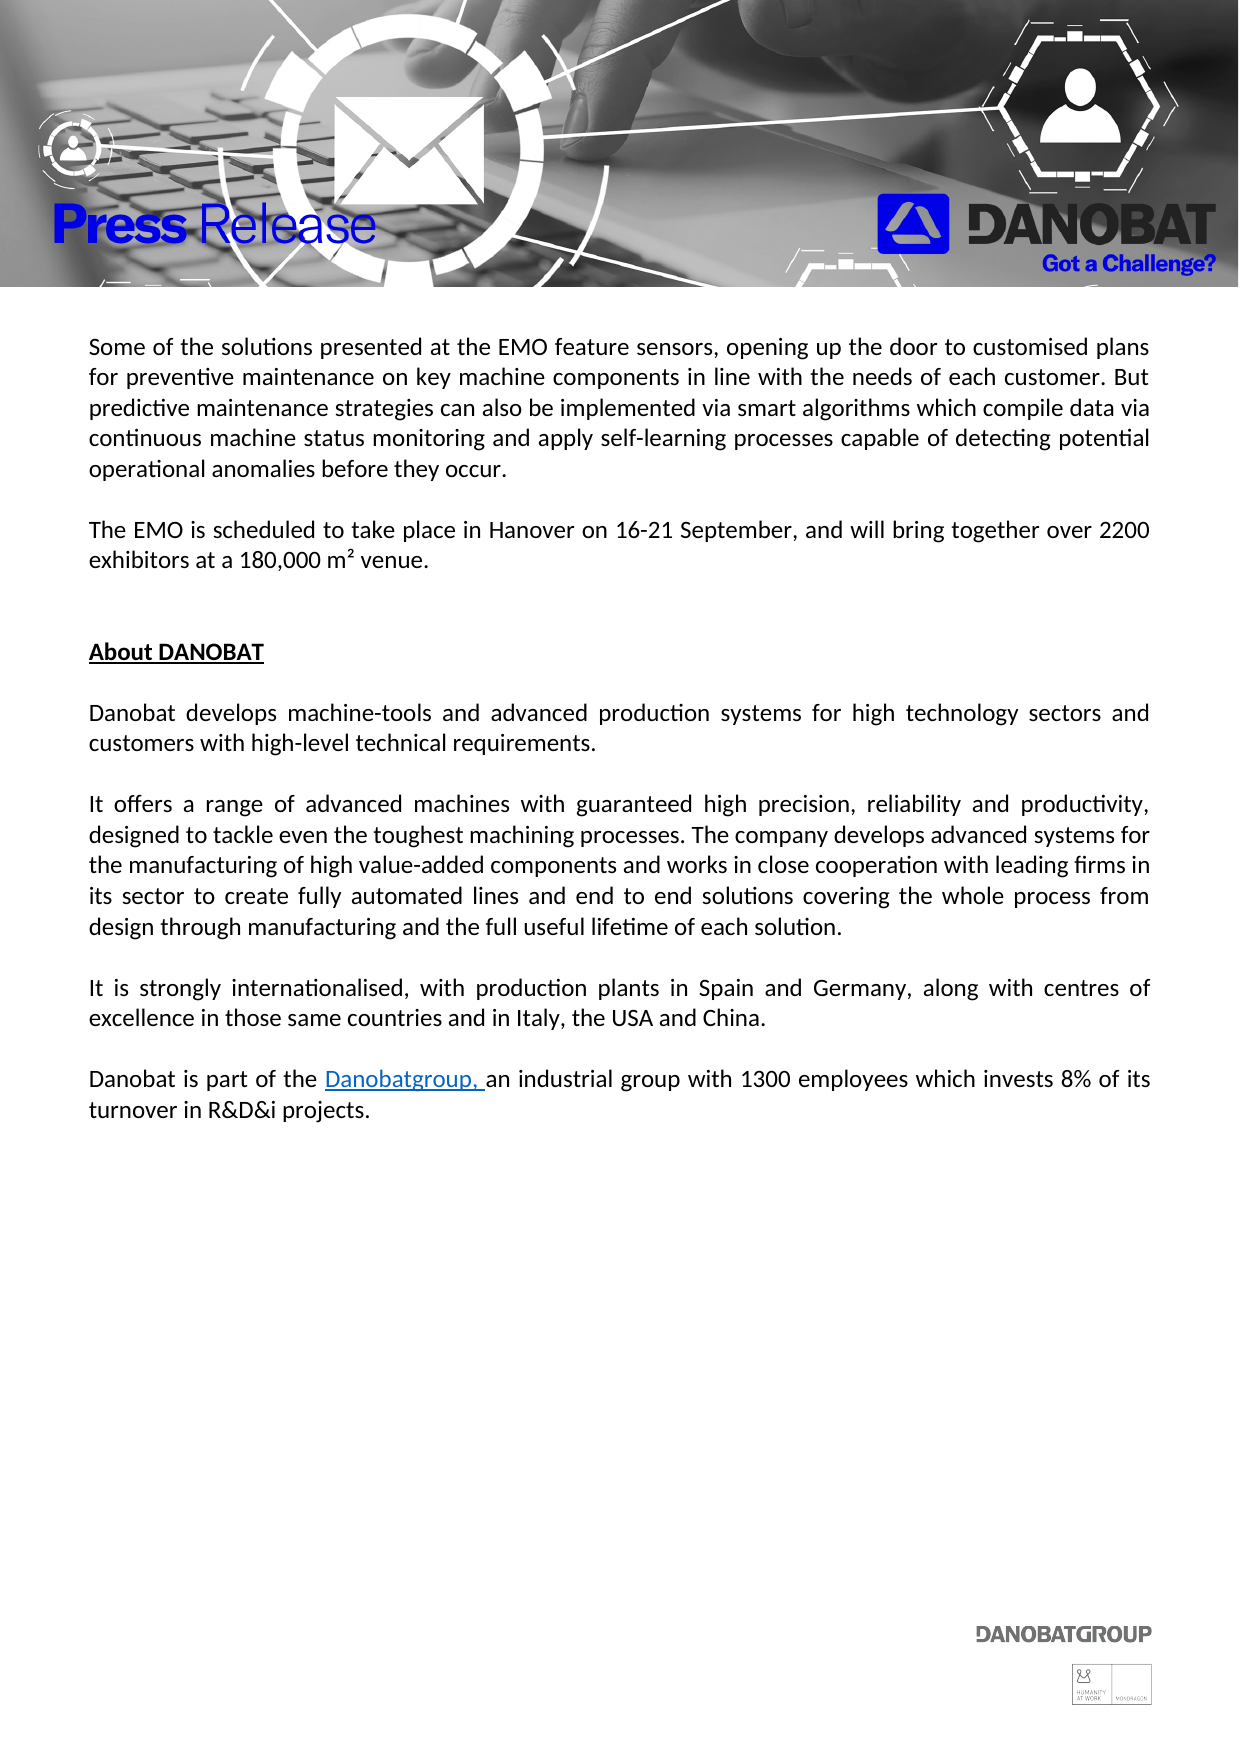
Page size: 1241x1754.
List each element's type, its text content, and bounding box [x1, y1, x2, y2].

picture [0, 0, 1239, 287]
text Some of the solutions presented at the EMO feature sensors, opening up the door to customised plans for preventive maintenance on key machine components in line with the needs of each customer. But predictive maintenance strategies can also be implemented via smart algorithms which compile data via continuous machine status monitoring and apply self-learning processes capable of detecting potential operational anomalies before they occur. [88, 331, 1152, 483]
text The EMO is scheduled to take place in Hanover on 16-21 September, and will bring together over 2200 exhibitors at a 180,000 m² venue. [88, 514, 1152, 575]
text It offers a range of advanced machines with guaranteed high precision, reliability and productivity, designed to tackle even the toughest machining processes. The company develops advanced systems for the manufacturing of high value-added components and works in close cooperation with leading firms in its sector to create fully automated lines and end to end solutions covering the whole process from design through manufacturing and the full useful lifetime of each solution. [88, 788, 1152, 941]
text Danobat develops machine-tools and advanced production systems for high technology sectors and customers with high-level technical requirements. [88, 697, 1152, 758]
picture [976, 1626, 1152, 1705]
text Danobat is part of the Danobatgroup, an industrial group with 1300 employees which invests 8% of its turnover in R&D&i projects. [88, 1063, 1152, 1124]
text About DANOBAT [88, 636, 1152, 666]
text It is strongly internationalised, with production plants in Spain and Germany, along with centres of excellence in those same countries and in Italy, the USA and China. [88, 972, 1152, 1033]
